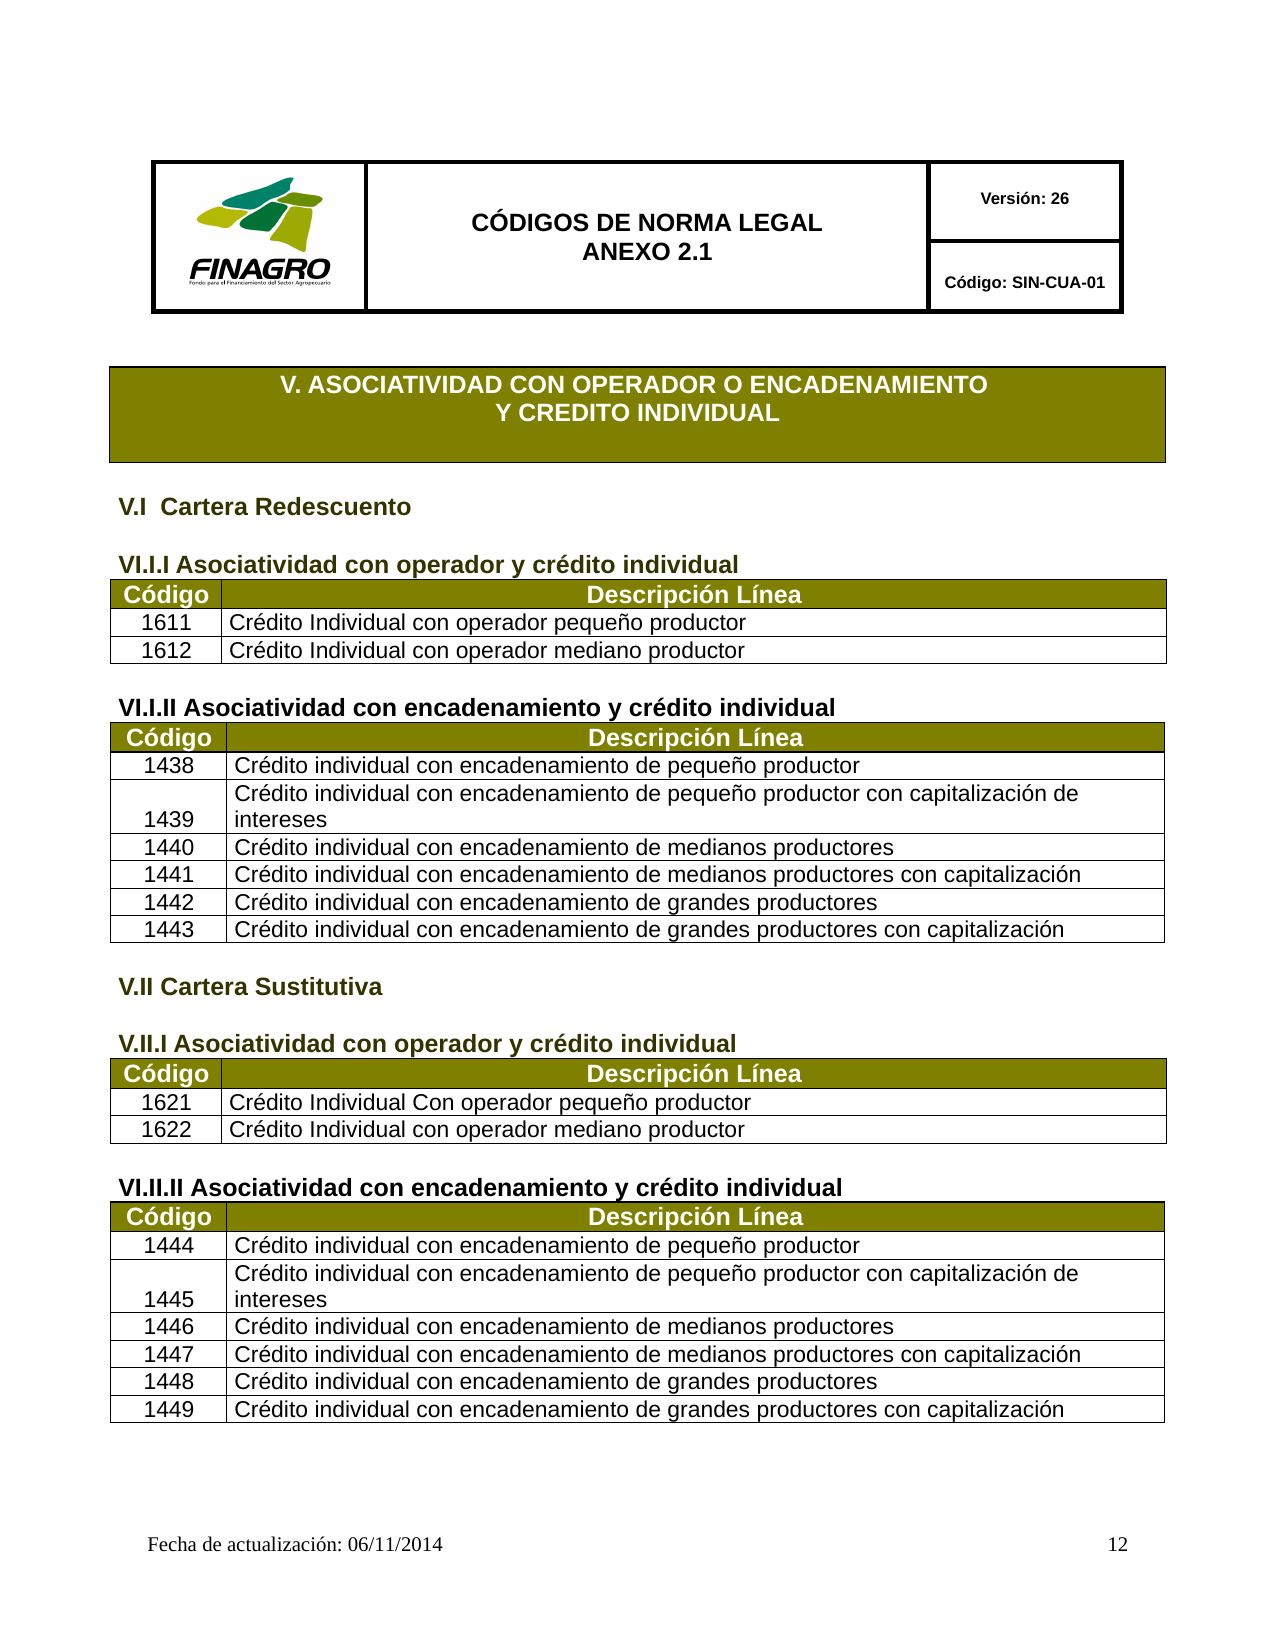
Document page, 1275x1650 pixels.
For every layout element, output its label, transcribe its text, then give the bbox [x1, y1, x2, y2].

table_header Código [111, 580, 221, 608]
table_header Código [111, 1203, 226, 1231]
table_cell Crédito individual con encadenamiento de pequeño productor [227, 753, 1164, 779]
title V. ASOCIATIVIDAD CON OPERADOR O ENCADENAMIENTO Y CREDITO INDIVIDUAL [110, 368, 1165, 462]
table_cell 1444 [111, 1232, 226, 1258]
table_cell 1622 [111, 1116, 221, 1143]
table_cell Crédito individual con encadenamiento de medianos productores [227, 1313, 1164, 1340]
table_cell 1621 [111, 1089, 221, 1115]
table_cell 1445 [111, 1260, 226, 1312]
table_cell Crédito individual con encadenamiento de grandes productores con capitalización [227, 1396, 1164, 1422]
table_cell 1439 [111, 780, 226, 833]
table_cell 1449 [111, 1396, 226, 1422]
table_cell 1447 [111, 1341, 226, 1367]
table_cell Crédito individual con encadenamiento de grandes productores [227, 889, 1164, 915]
title VI.I.II Asociatividad con encadenamiento y crédito individual [118, 693, 1157, 722]
title V.II.I Asociatividad con operador y crédito individual [118, 1029, 1157, 1058]
table_header Descripción Línea [222, 1059, 1166, 1088]
table_cell Crédito individual con encadenamiento de pequeño productor [227, 1232, 1164, 1258]
table_header Descripción Línea [222, 580, 1166, 608]
table_header Código [111, 1059, 221, 1088]
table_cell Crédito Individual con operador mediano productor [222, 1116, 1166, 1143]
table_header Código [111, 723, 226, 751]
table_cell Crédito individual con encadenamiento de grandes productores [227, 1368, 1164, 1394]
table_cell Crédito individual con encadenamiento de pequeño productor con capitalización de intereses [227, 780, 1164, 833]
table_cell 1612 [111, 637, 221, 663]
title VI.I.I Asociatividad con operador y crédito individual [118, 550, 1157, 578]
table_cell 1440 [111, 834, 226, 860]
table_cell 1443 [111, 916, 226, 942]
table_header Descripción Línea [227, 1203, 1164, 1231]
table_cell 1441 [111, 861, 226, 887]
table_cell Crédito Individual con operador pequeño productor [222, 609, 1166, 636]
table_cell 1611 [111, 609, 221, 636]
table_cell Crédito individual con encadenamiento de medianos productores con capitalización [227, 1341, 1164, 1367]
title VI.II.II Asociatividad con encadenamiento y crédito individual [118, 1173, 1157, 1201]
table_cell Crédito individual con encadenamiento de medianos productores [227, 834, 1164, 860]
title V.I Cartera Redescuento [118, 492, 1157, 521]
table_cell Crédito Individual Con operador pequeño productor [222, 1089, 1166, 1115]
table_header Descripción Línea [227, 723, 1164, 751]
table_cell Crédito individual con encadenamiento de grandes productores con capitalización [227, 916, 1164, 942]
table_cell Crédito individual con encadenamiento de pequeño productor con capitalización de intereses [227, 1260, 1164, 1312]
table_cell Crédito individual con encadenamiento de medianos productores con capitalización [227, 861, 1164, 887]
table_cell Crédito Individual con operador mediano productor [222, 637, 1166, 663]
table_cell 1438 [111, 753, 226, 779]
table_cell 1442 [111, 889, 226, 915]
table_cell 1448 [111, 1368, 226, 1394]
table_cell 1446 [111, 1313, 226, 1340]
title V.II Cartera Sustitutiva [118, 972, 1157, 1001]
